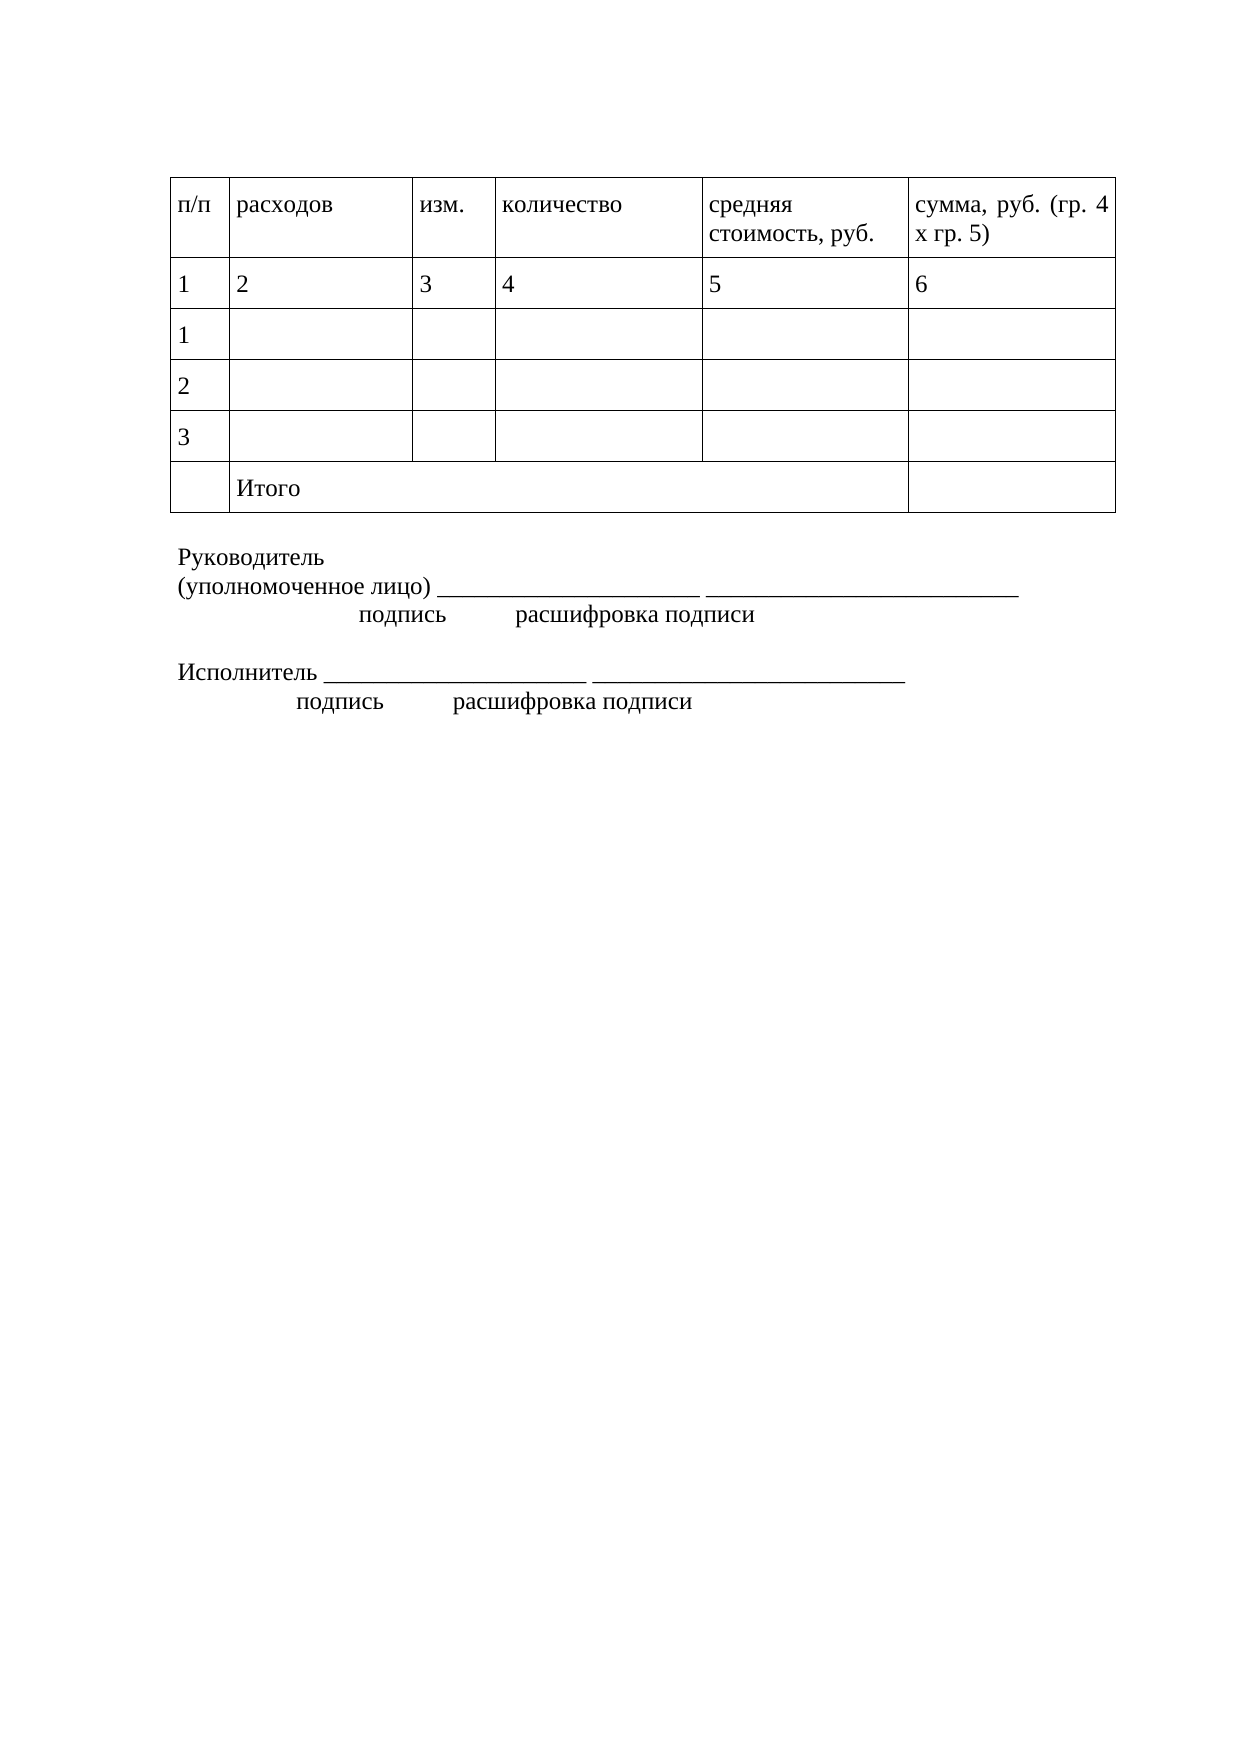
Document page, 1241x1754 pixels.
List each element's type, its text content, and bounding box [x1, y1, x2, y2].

table_header Ед. изм. [413, 178, 495, 257]
text Исполнитель _____________________ _________________________ [177, 657, 1181, 686]
table_cell 6 [909, 258, 1115, 308]
table_cell 2 [171, 360, 229, 410]
table_cell 1 [171, 309, 229, 359]
table_cell [703, 360, 908, 410]
table_cell [909, 360, 1115, 410]
table_cell [413, 360, 495, 410]
table_cell [909, 411, 1115, 461]
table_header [230, 178, 412, 257]
table_cell [703, 411, 908, 461]
table_cell 3 [413, 258, 495, 308]
text (уполномоченное лицо) _____________________ _________________________ [177, 571, 1181, 599]
table_cell 4 [496, 258, 702, 308]
table_cell [496, 360, 702, 410]
table_cell [703, 309, 908, 359]
table_cell [171, 462, 229, 512]
table_cell 3 [171, 411, 229, 461]
table_cell 1 [171, 258, 229, 308]
text Руководитель [177, 542, 1181, 571]
table_cell [496, 411, 702, 461]
table_cell Итого [230, 462, 908, 512]
table_cell [230, 411, 412, 461]
table_cell 5 [703, 258, 908, 308]
table_cell [413, 411, 495, 461]
table_cell [909, 462, 1115, 512]
table_cell средняя стоимость, руб. [703, 178, 908, 257]
table_cell сумма, руб. (гр. 4 x гр. 5) [909, 178, 1115, 257]
table_cell [413, 309, 495, 359]
table_cell 2 [230, 258, 412, 308]
table_cell [230, 309, 412, 359]
table_cell количество [496, 178, 702, 257]
text подпись расшифровка подписи [177, 599, 1181, 628]
table_header N п/п [171, 178, 229, 257]
table_cell [230, 360, 412, 410]
table_cell [496, 309, 702, 359]
table_cell [909, 309, 1115, 359]
text подпись расшифровка подписи [177, 686, 1181, 714]
